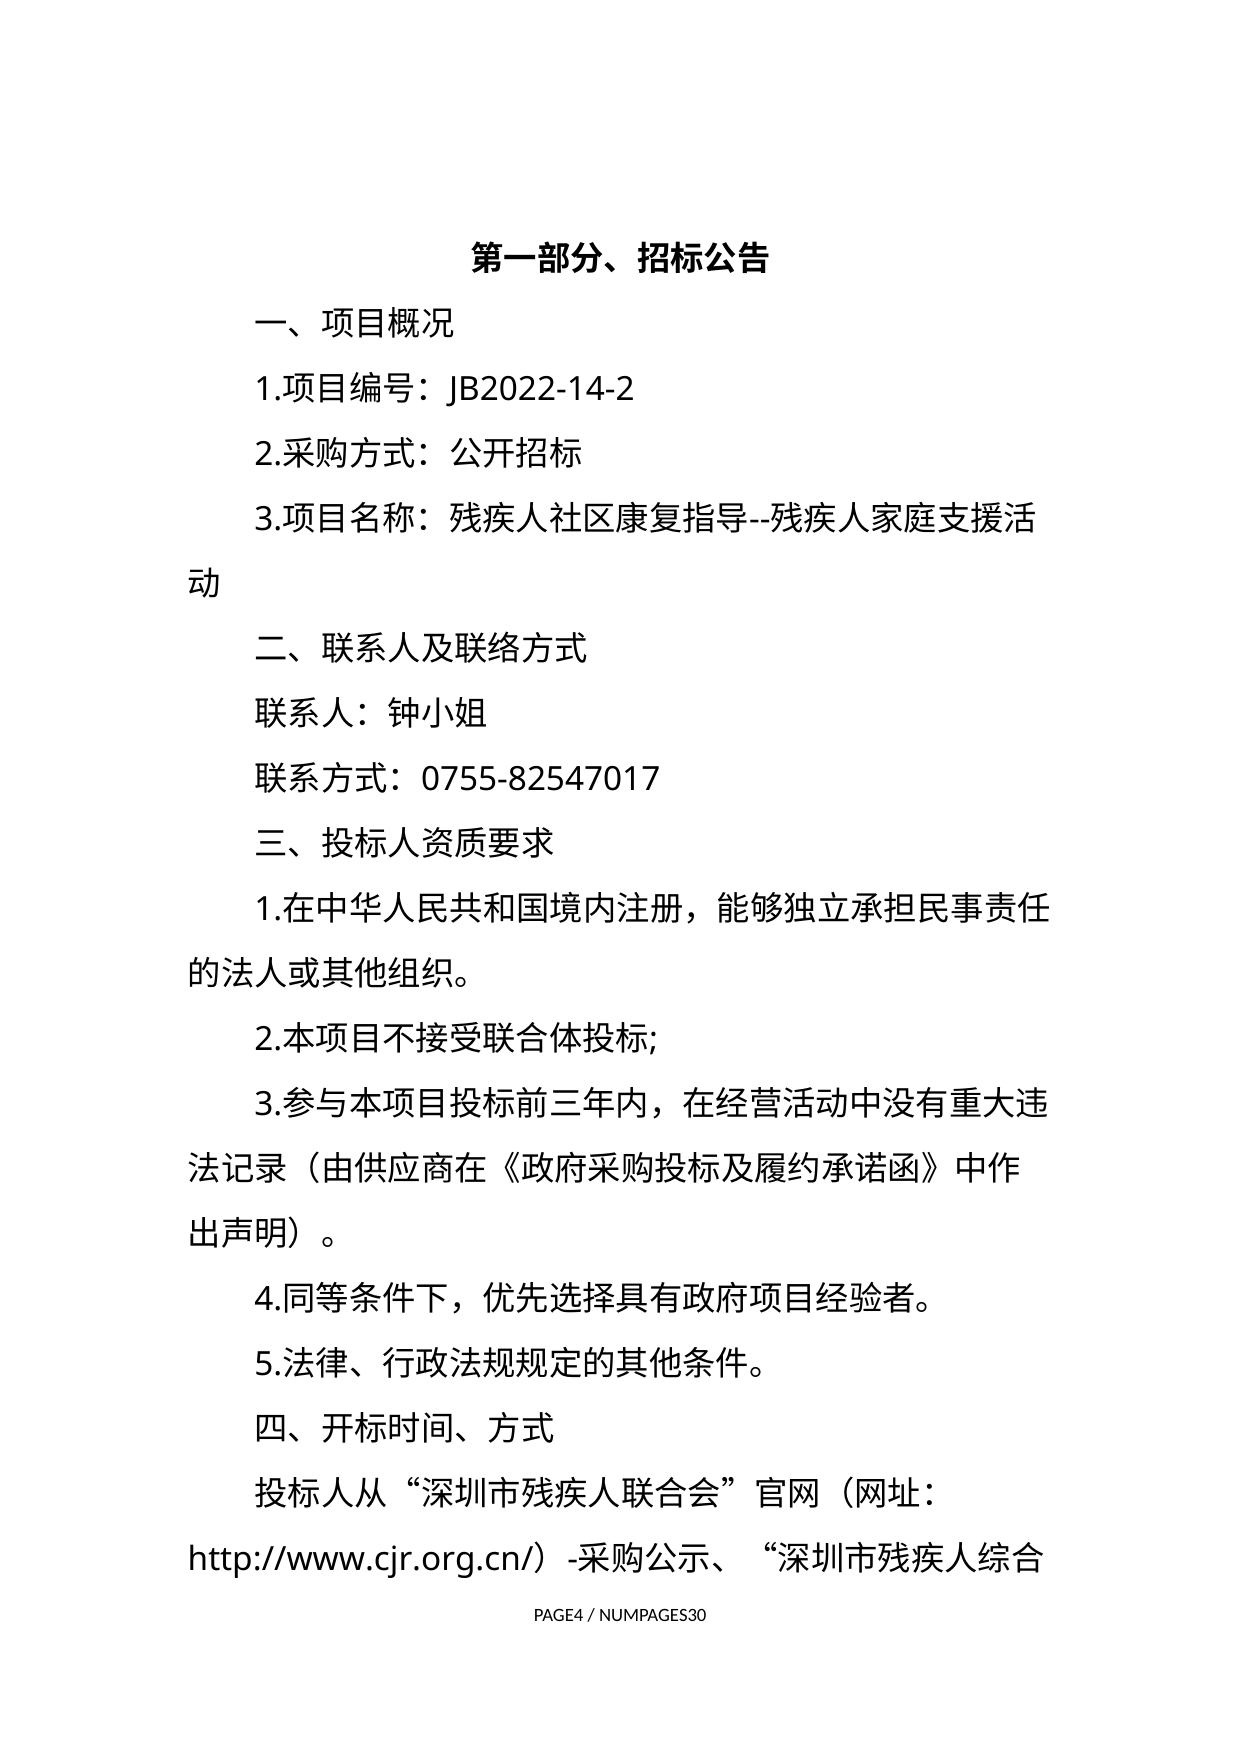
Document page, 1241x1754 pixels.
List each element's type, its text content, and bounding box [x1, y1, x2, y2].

text 联系人：钟小姐 [187, 678, 1053, 743]
text 3.参与本项目投标前三年内，在经营活动中没有重大违法记录（由供应商在《政府采购投标及履约承诺函》中作出声明）。 [187, 1068, 1053, 1263]
text 四、开标时间、方式 [187, 1393, 1053, 1458]
text 3.项目名称：残疾人社区康复指导--残疾人家庭支援活动 [187, 483, 1053, 613]
text 一、项目概况 [187, 288, 1053, 353]
text 2.采购方式：公开招标 [187, 418, 1053, 483]
text 第一部分、招标公告 [187, 223, 1053, 288]
text 2.本项目不接受联合体投标; [187, 1003, 1053, 1068]
text 5.法律、行政法规规定的其他条件。 [187, 1328, 1053, 1393]
text 4.同等条件下，优先选择具有政府项目经验者。 [187, 1263, 1053, 1328]
text 联系方式：0755-82547017 [187, 743, 1053, 808]
text 1.在中华人民共和国境内注册，能够独立承担民事责任的法人或其他组织。 [187, 873, 1053, 1003]
text 1.项目编号：JB2022-14-2 [187, 353, 1053, 418]
text 三、投标人资质要求 [187, 808, 1053, 873]
text 二、联系人及联络方式 [187, 613, 1053, 678]
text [187, 1458, 1053, 1588]
